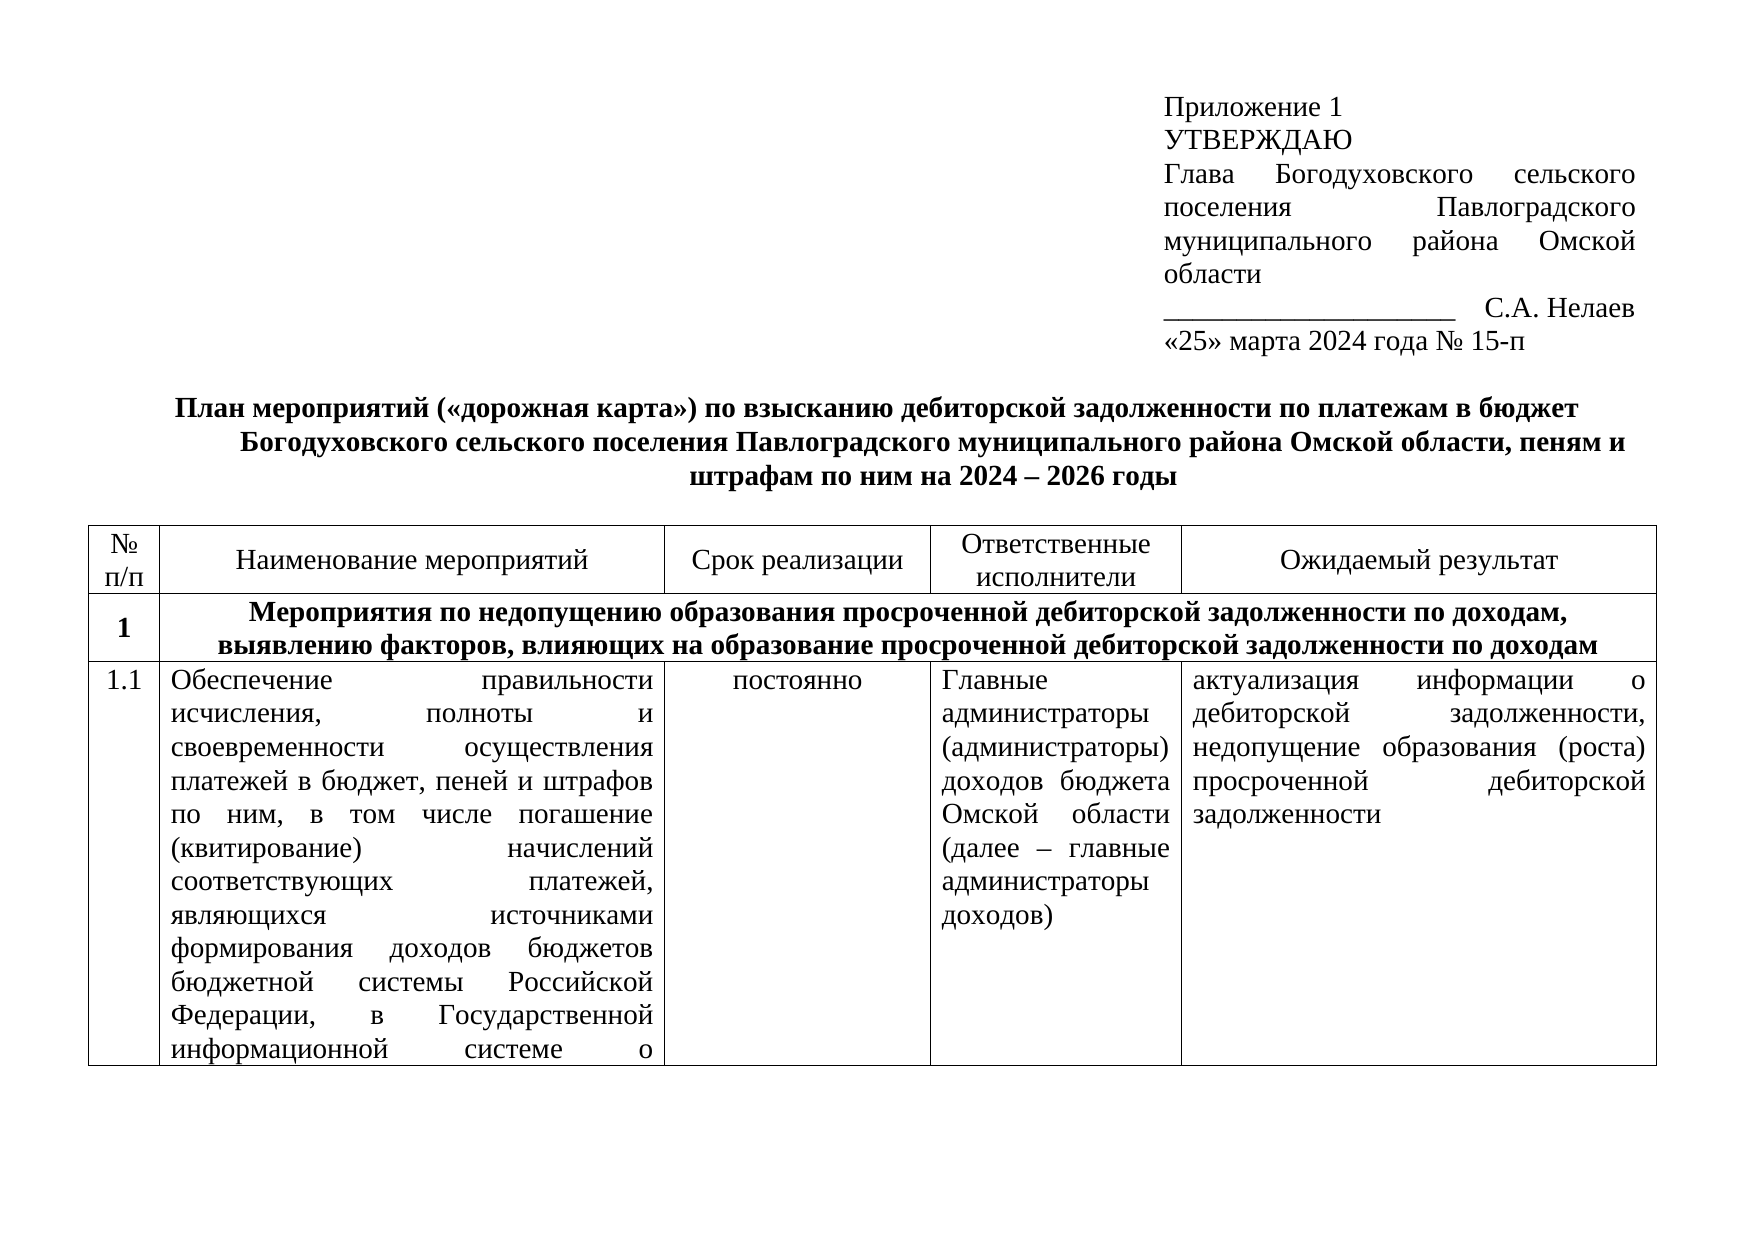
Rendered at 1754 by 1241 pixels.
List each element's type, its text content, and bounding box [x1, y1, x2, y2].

table_cell Мероприятия по недопущению образования просроченной дебиторской задолженности по доходам, выявлению факторов, влияющих на образование просроченной дебиторской задолженности по доходам [160, 594, 1656, 661]
table_header Наименование мероприятий [160, 526, 664, 593]
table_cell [160, 662, 664, 1064]
table_header Срок реализации [665, 526, 930, 593]
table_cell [1182, 662, 1656, 1064]
table_header № п/п [89, 526, 159, 593]
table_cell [931, 662, 1181, 1064]
text УТВЕРЖДАЮ [1163, 122, 1636, 156]
table_cell 1 [89, 594, 159, 661]
text Глава Богодуховского сельского поселения Павлоградского муниципального района Омской области [1163, 156, 1636, 290]
list Богодуховского сельского поселения Павлоградского муниципального района Омской области, пеням и штрафам по ним на 2024 – 2026 годы [231, 424, 1636, 491]
text План мероприятий («дорожная карта») по взысканию дебиторской задолженности по платежам в бюджет [118, 391, 1636, 424]
table_header Ответственные исполнители [931, 526, 1181, 593]
text ____________________ С.А. Нелаев [1163, 290, 1636, 323]
table_cell постоянно [665, 662, 930, 1064]
table_header Ожидаемый результат [1182, 526, 1656, 593]
text «25» марта 2024 года № 15-п [1163, 323, 1636, 357]
text Приложение 1 [1163, 89, 1636, 122]
table_cell 1.1 [89, 662, 159, 1064]
